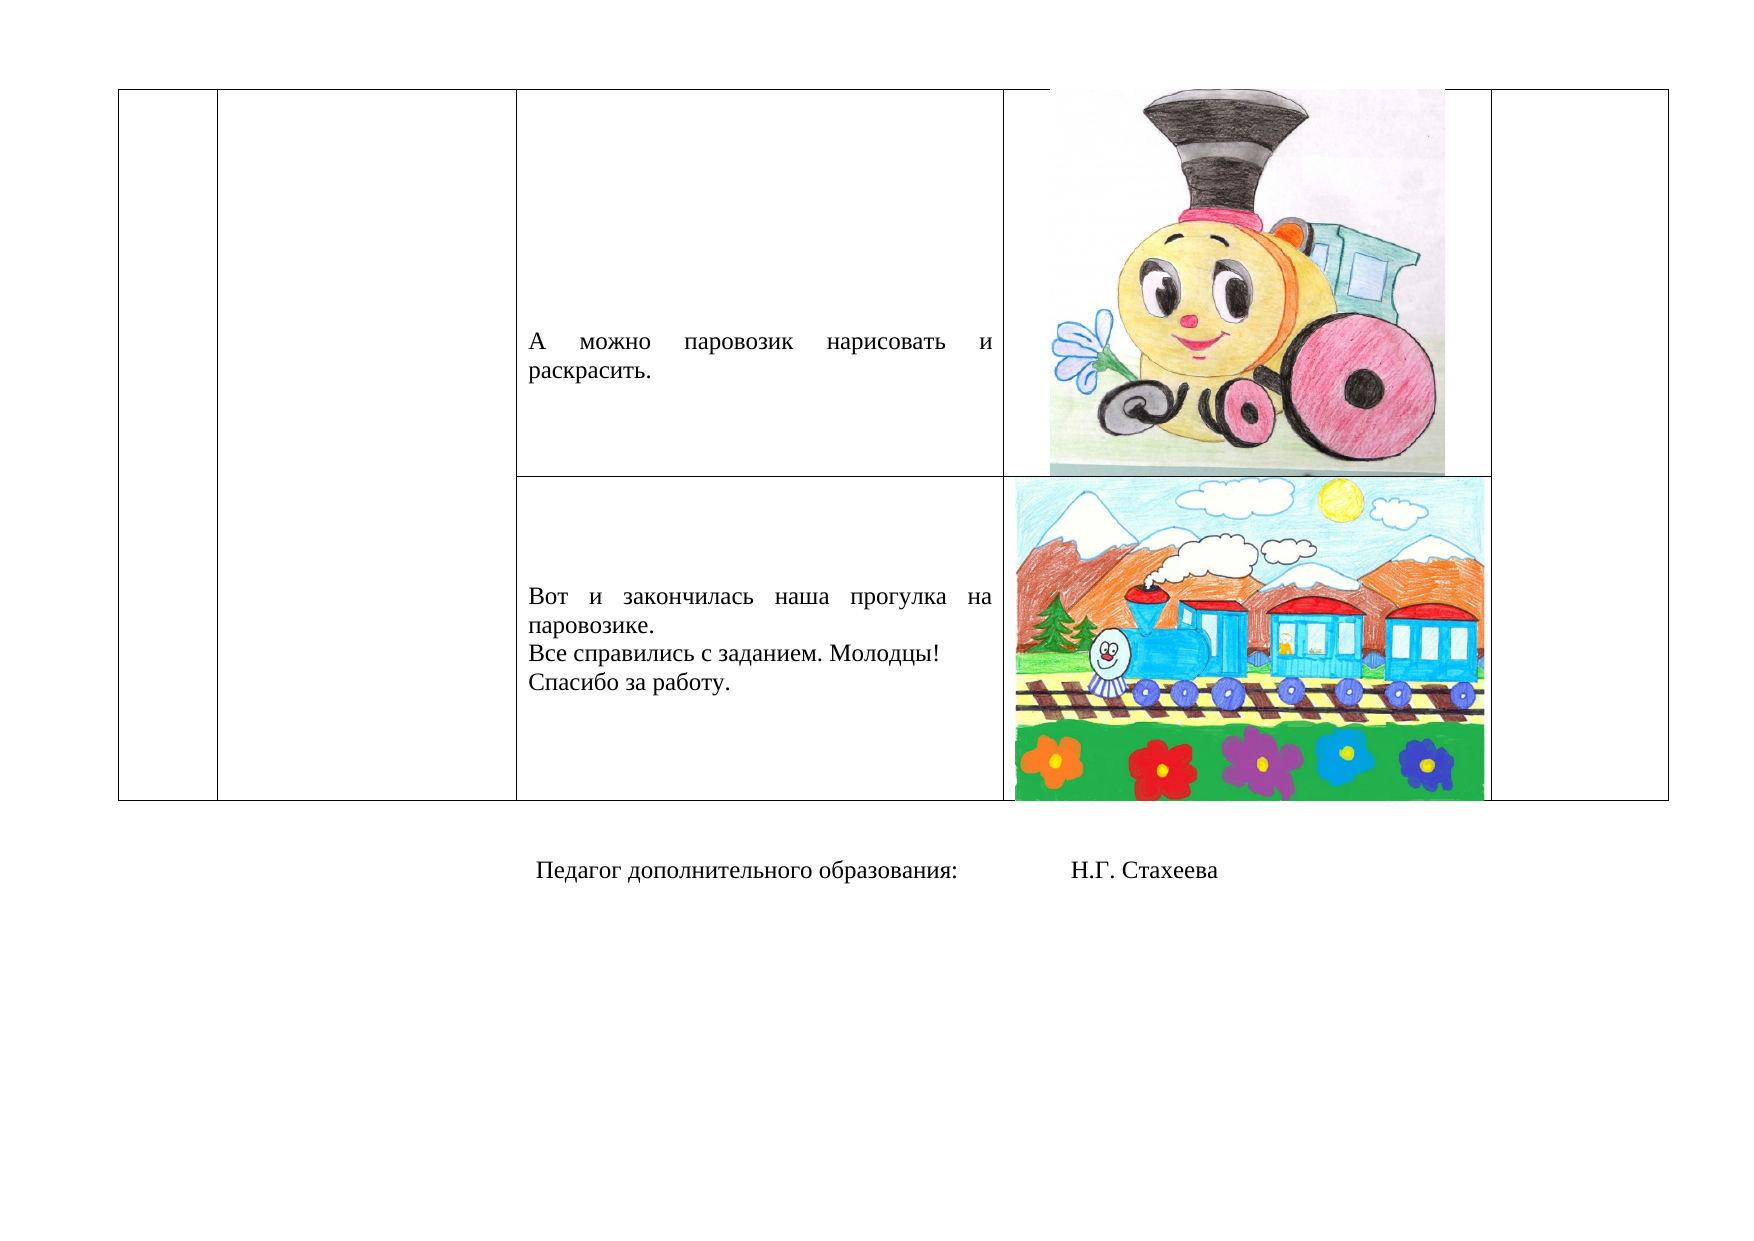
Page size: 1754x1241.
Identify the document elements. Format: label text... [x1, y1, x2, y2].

table_cell [1004, 90, 1050, 476]
text Педагог дополнительного образования: Н.Г. Стахеева [118, 855, 1636, 884]
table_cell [517, 90, 1003, 476]
table_cell [1004, 477, 1015, 800]
table_cell [1485, 477, 1491, 800]
table_cell [1446, 90, 1491, 476]
table_cell Вот и закончилась наша прогулка на паровозике. Все справились с заданием. Молодцы! Спасибо за работу. [517, 477, 1003, 800]
picture [1015, 477, 1485, 801]
picture [1050, 89, 1446, 476]
